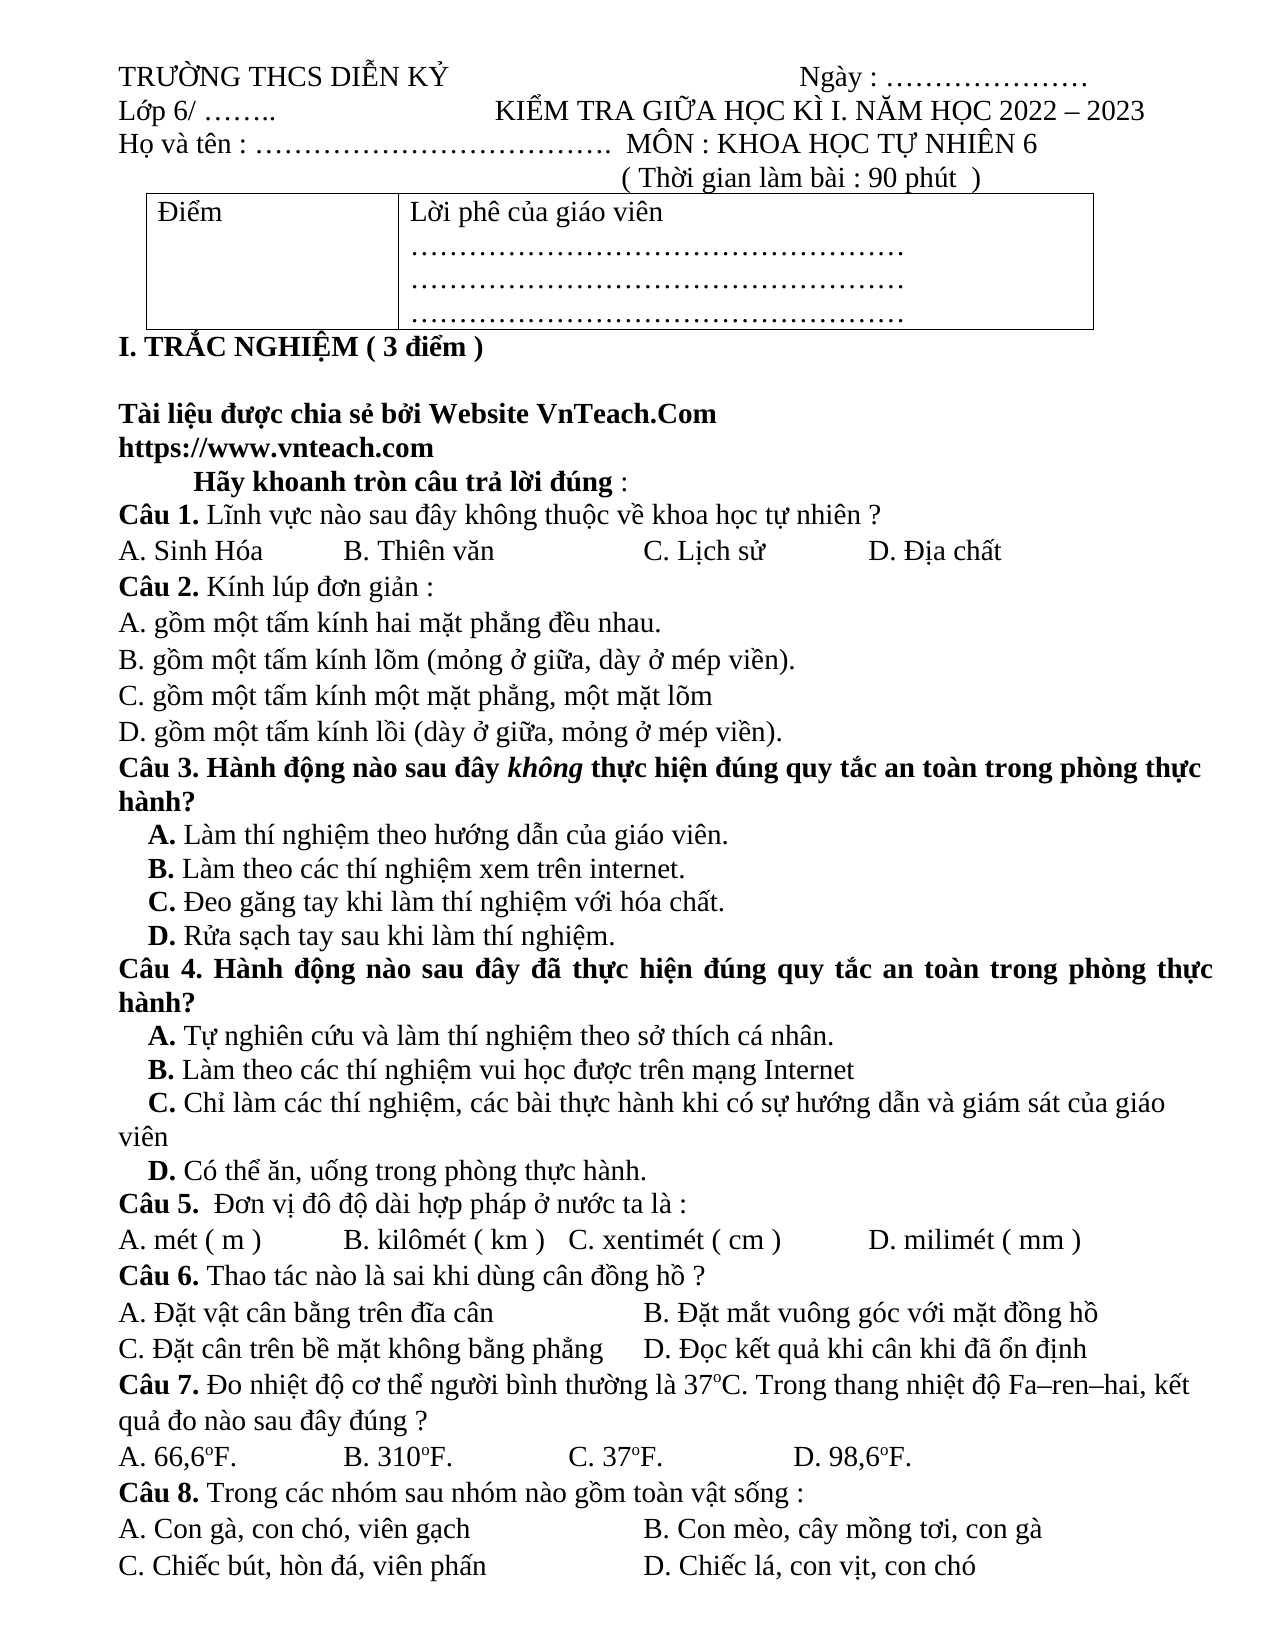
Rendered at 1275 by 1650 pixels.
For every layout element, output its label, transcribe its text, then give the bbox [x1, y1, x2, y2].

text A. 66,6oF. B. 310oF. C. 37oF. D. 98,6oF. [118, 1439, 1216, 1473]
text I. TRẮC NGHIỆM ( 3 điểm ) [118, 329, 1216, 363]
text Tài liệu được chia sẻ bởi Website VnTeach.Com [118, 397, 1216, 430]
text Câu 8. Trong các nhóm sau nhóm nào gồm toàn vật sống : [118, 1475, 1216, 1509]
text D. Có thể ăn, uống trong phòng thực hành. [118, 1153, 1216, 1186]
text Câu 7. Đo nhiệt độ cơ thể người bình thường là 37oC. Trong thang nhiệt độ Fa–ren–hai, kết quả đo nào sau đây đúng ? [118, 1367, 1216, 1437]
text D. gồm một tấm kính lồi (dày ở giữa, mỏng ở mép viền). [118, 714, 1216, 748]
text Họ và tên : ………………………………. MÔN : KHOA HỌC TỰ NHIÊN 6 [118, 126, 1216, 160]
text A. Sinh Hóa B. Thiên văn C. Lịch sử D. Địa chất [118, 533, 1216, 567]
text A. Tự nghiên cứu và làm thí nghiệm theo sở thích cá nhân. [118, 1018, 1216, 1052]
text B. gồm một tấm kính lõm (mỏng ở giữa, dày ở mép viền). [118, 642, 1216, 675]
text A. mét ( m ) B. kilômét ( km ) C. xentimét ( cm ) D. milimét ( mm ) [118, 1222, 1216, 1256]
text D. Rửa sạch tay sau khi làm thí nghiệm. [118, 918, 1216, 951]
table_header Lời phê của giáo viên …………………………………………… …………………………………………… …………………………………………… [399, 194, 1093, 328]
text B. Làm theo các thí nghiệm xem trên internet. [118, 851, 1216, 884]
table_header Điểm [147, 194, 398, 328]
text https://www.vnteach.com [118, 430, 1216, 464]
text Hãy khoanh tròn câu trả lời đúng : [118, 464, 1216, 497]
text A. Làm thí nghiệm theo hướng dẫn của giáo viên. [118, 817, 1216, 851]
text C. Chỉ làm các thí nghiệm, các bài thực hành khi có sự hướng dẫn và giám sát của giáo viên [118, 1086, 1216, 1153]
text ( Thời gian làm bài : 90 phút ) [118, 160, 1216, 193]
text Câu 1. Lĩnh vực nào sau đây không thuộc về khoa học tự nhiên ? [118, 497, 1216, 531]
text B. Làm theo các thí nghiệm vui học được trên mạng Internet [118, 1052, 1216, 1086]
text C. gồm một tấm kính một mặt phẳng, một mặt lõm [118, 678, 1216, 711]
text A. Con gà, con chó, viên gạch B. Con mèo, cây mồng tơi, con gà C. Chiếc bút, hòn đá, viên phấn D. Chiếc lá, con vịt, con chó [118, 1512, 1216, 1581]
text Câu 3. Hành động nào sau đây không thực hiện đúng quy tắc an toàn trong phòng thực hành? [118, 750, 1216, 817]
text Lớp 6/ …….. KIỂM TRA GIỮA HỌC KÌ I. NĂM HỌC 2022 – 2023 [118, 93, 1216, 126]
text A. Đặt vật cân bằng trên đĩa cân B. Đặt mắt vuông góc với mặt đồng hồ [118, 1295, 1216, 1328]
text Câu 4. Hành động nào sau đây đã thực hiện đúng quy tắc an toàn trong phòng thực hành? [118, 951, 1216, 1018]
text Câu 5. Đơn vị đô độ dài hợp pháp ở nước ta là : [118, 1186, 1216, 1220]
text TRƯỜNG THCS DIỄN KỶ Ngày : ………………… [118, 59, 1216, 93]
text Câu 2. Kính lúp đơn giản : [118, 569, 1216, 603]
text C. Đeo găng tay khi làm thí nghiệm với hóa chất. [118, 884, 1216, 918]
text A. gồm một tấm kính hai mặt phẳng đều nhau. [118, 606, 1216, 639]
text Câu 6. Thao tác nào là sai khi dùng cân đồng hồ ? [118, 1258, 1216, 1292]
text C. Đặt cân trên bề mặt không bằng phẳng D. Đọc kết quả khi cân khi đã ổn định [118, 1331, 1216, 1364]
